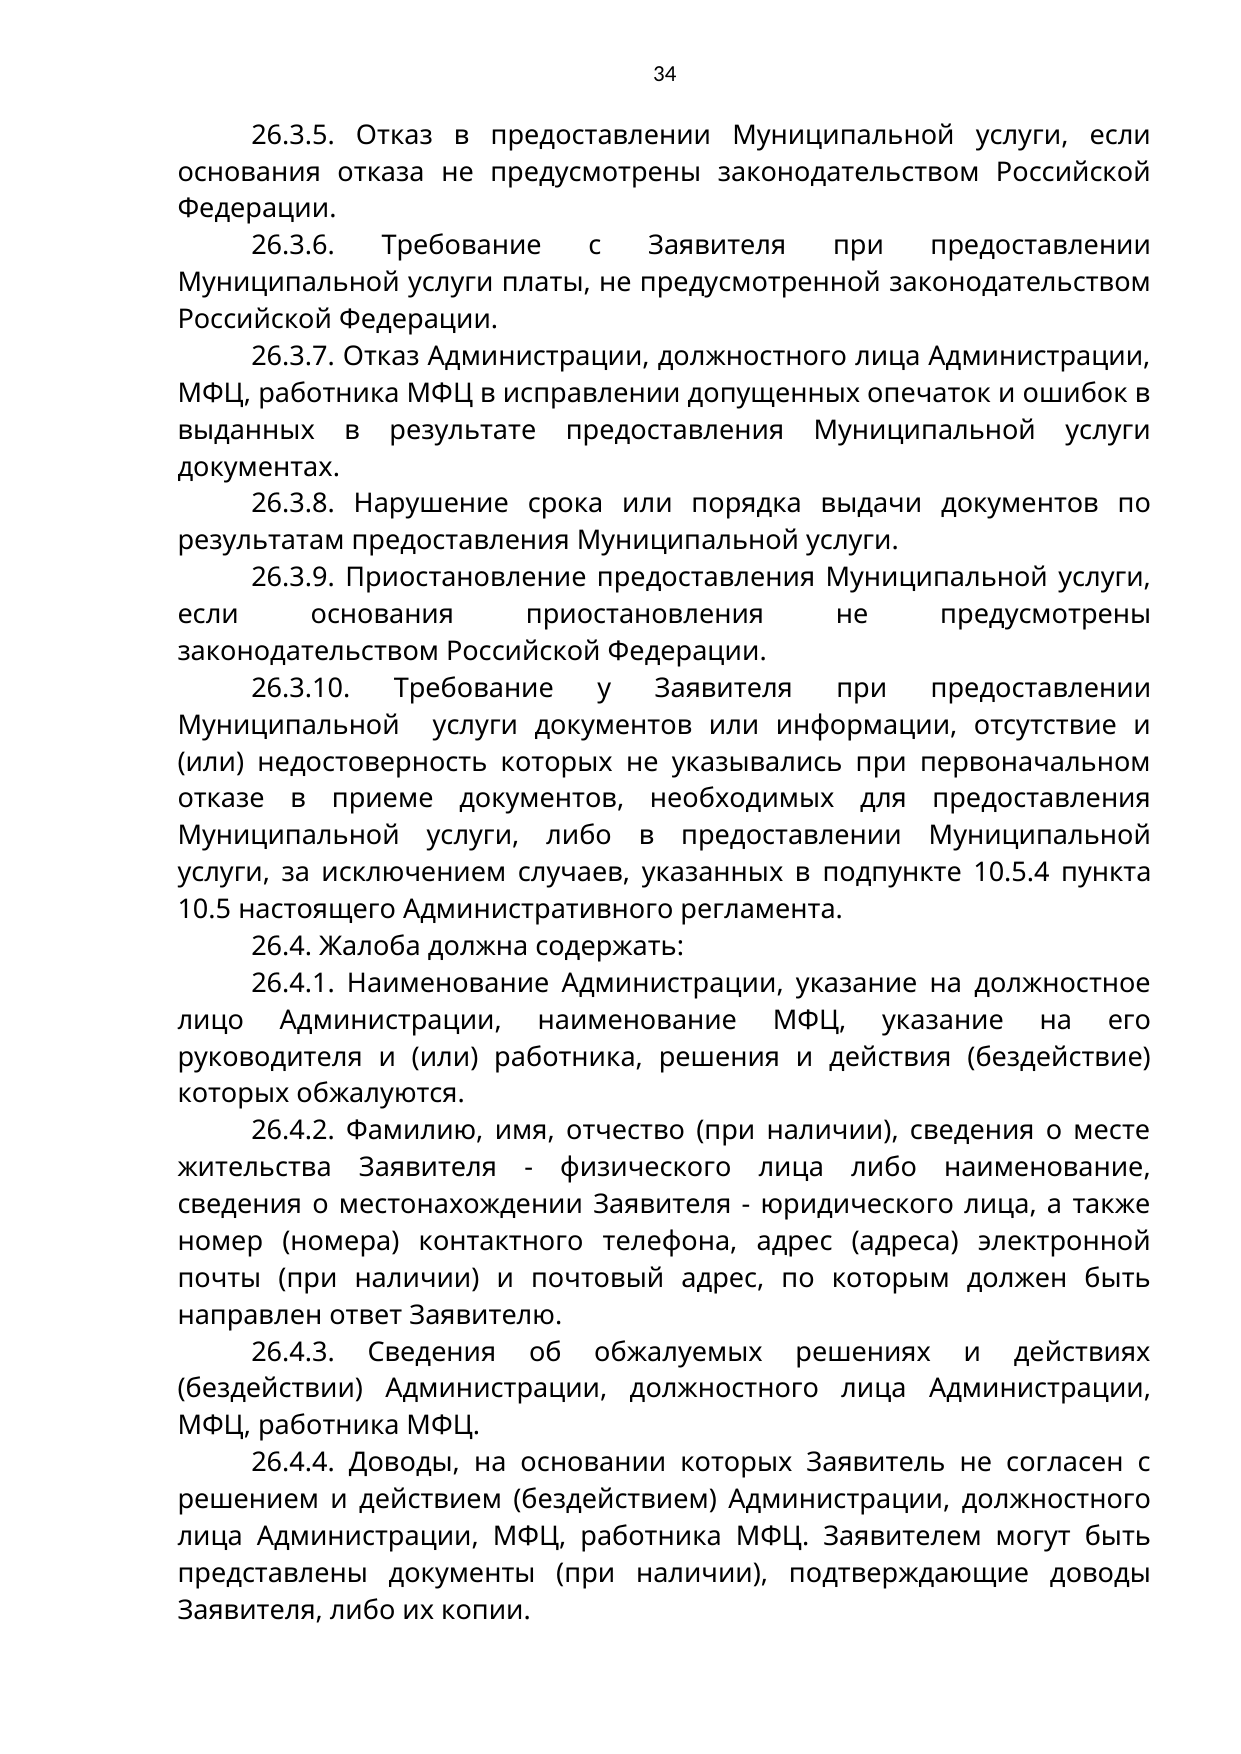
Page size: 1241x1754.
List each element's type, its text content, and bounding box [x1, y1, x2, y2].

text 26.3.8. Нарушение срока или порядка выдачи документов по результатам предоставления Муниципальной услуги. [177, 484, 1152, 558]
text 26.3.10. Требование у Заявителя при предоставлении Муниципальной услуги документов или информации, отсутствие и (или) недостоверность которых не указывались при первоначальном отказе в приеме документов, необходимых для предоставления Муниципальной услуги, либо в предоставлении Муниципальной услуги, за исключением случаев, указанных в подпункте 10.5.4 пункта 10.5 настоящего Административного регламента. [177, 668, 1152, 926]
text 26.4.3. Сведения об обжалуемых решениях и действиях (бездействии) Администрации, должностного лица Администрации, МФЦ, работника МФЦ. [177, 1332, 1152, 1443]
text 26.3.5. Отказ в предоставлении Муниципальной услуги, если основания отказа не предусмотрены законодательством Российской Федерации. [177, 115, 1152, 226]
text 26.4. Жалоба должна содержать: [177, 926, 1152, 963]
text 26.3.9. Приостановление предоставления Муниципальной услуги, если основания приостановления не предусмотрены законодательством Российской Федерации. [177, 558, 1152, 668]
text 26.4.4. Доводы, на основании которых Заявитель не согласен с решением и действием (бездействием) Администрации, должностного лица Администрации, МФЦ, работника МФЦ. Заявителем могут быть представлены документы (при наличии), подтверждающие доводы Заявителя, либо их копии. [177, 1443, 1152, 1627]
text 26.4.1. Наименование Администрации, указание на должностное лицо Администрации, наименование МФЦ, указание на его руководителя и (или) работника, решения и действия (бездействие) которых обжалуются. [177, 963, 1152, 1111]
text 26.3.7. Отказ Администрации, должностного лица Администрации, МФЦ, работника МФЦ в исправлении допущенных опечаток и ошибок в выданных в результате предоставления Муниципальной услуги документах. [177, 336, 1152, 484]
text 26.4.2. Фамилию, имя, отчество (при наличии), сведения о месте жительства Заявителя - физического лица либо наименование, сведения о местонахождении Заявителя - юридического лица, а также номер (номера) контактного телефона, адрес (адреса) электронной почты (при наличии) и почтовый адрес, по которым должен быть направлен ответ Заявителю. [177, 1111, 1152, 1332]
text 26.3.6. Требование с Заявителя при предоставлении Муниципальной услуги платы, не предусмотренной законодательством Российской Федерации. [177, 226, 1152, 336]
